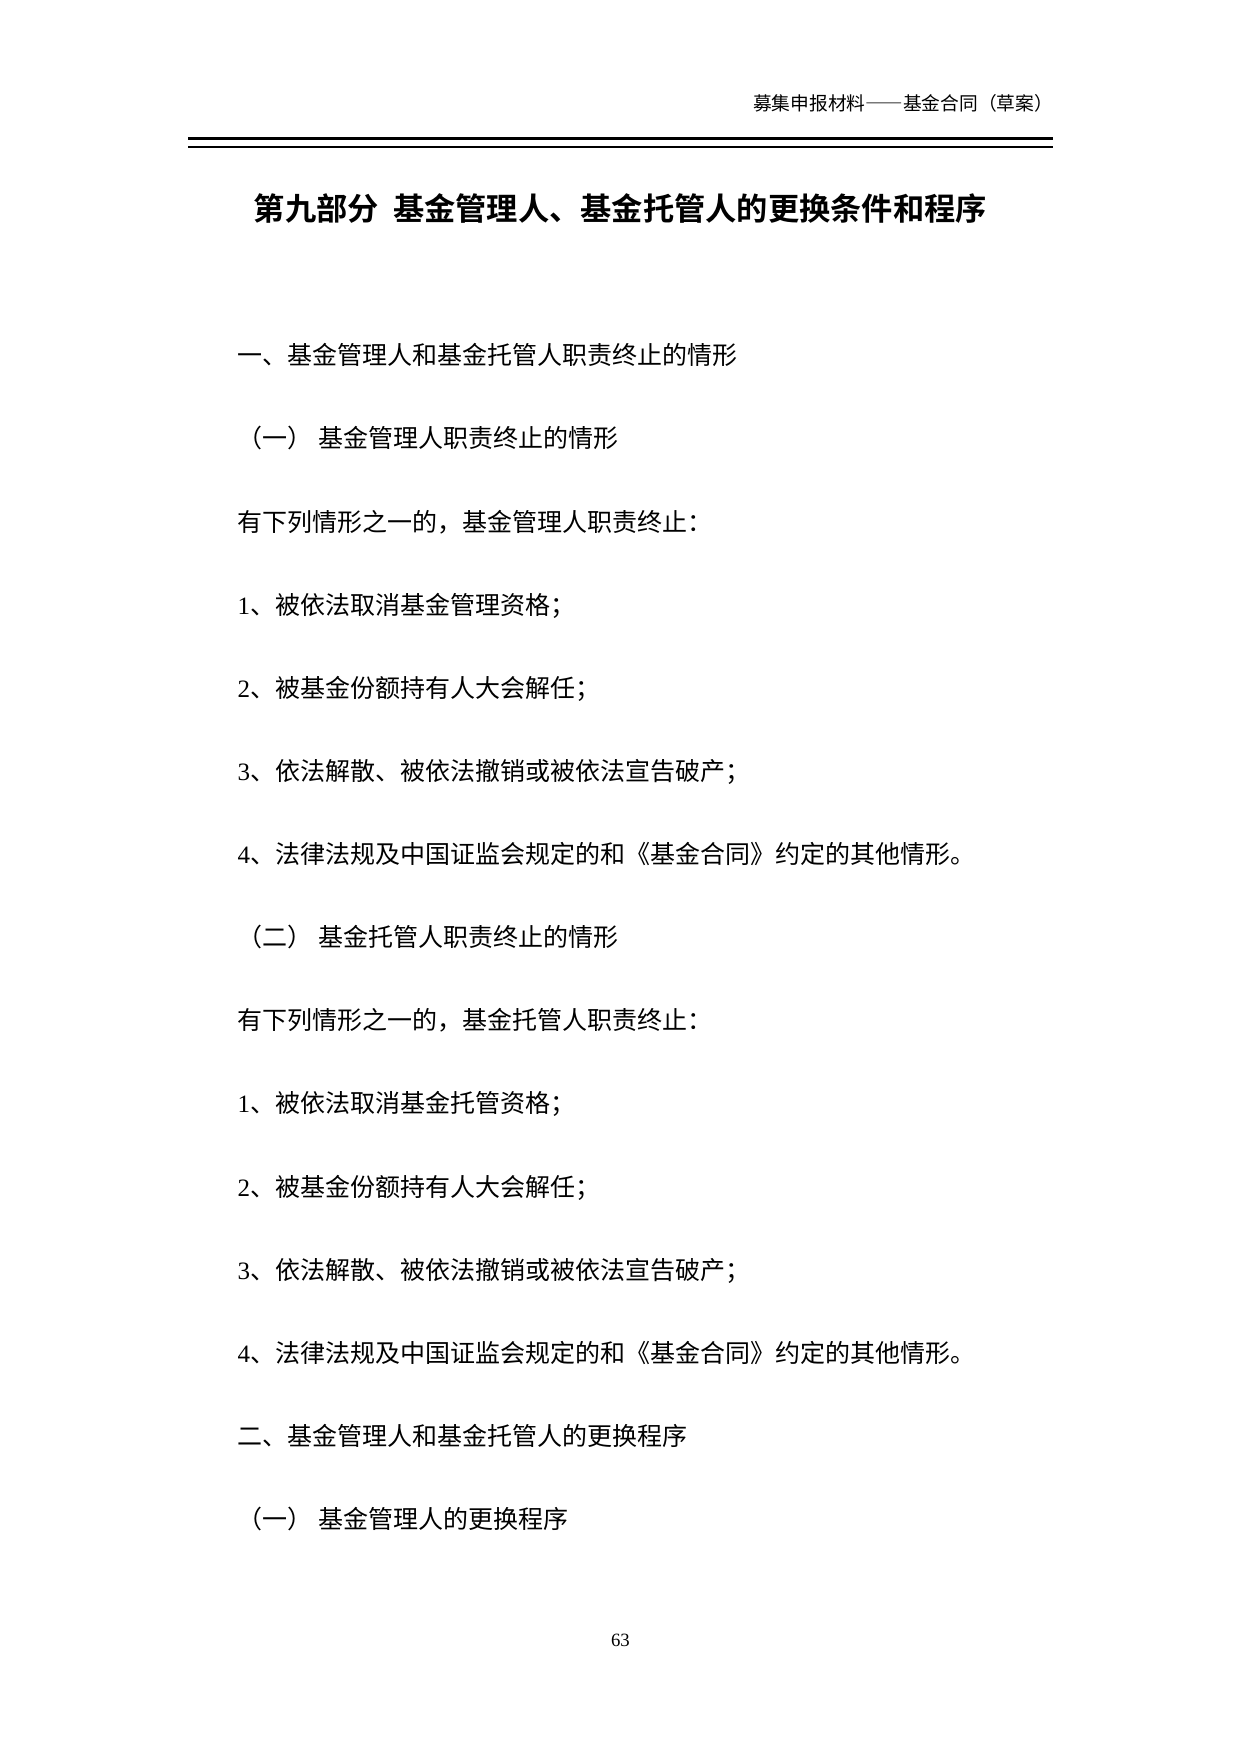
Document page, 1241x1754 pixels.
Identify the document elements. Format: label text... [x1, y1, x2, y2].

text （二） 基金托管人职责终止的情形 [187, 903, 1053, 968]
text （一） 基金管理人的更换程序 [187, 1485, 1053, 1550]
text 二、基金管理人和基金托管人的更换程序 [187, 1402, 1053, 1467]
text 4、法律法规及中国证监会规定的和《基金合同》约定的其他情形。 [187, 820, 1053, 885]
text 有下列情形之一的，基金托管人职责终止： [187, 986, 1053, 1051]
text （一） 基金管理人职责终止的情形 [187, 404, 1053, 469]
text 1、被依法取消基金托管资格； [187, 1069, 1053, 1134]
text 2、被基金份额持有人大会解任； [187, 654, 1053, 719]
text 1、被依法取消基金管理资格； [187, 571, 1053, 636]
subtitle 第九部分 基金管理人、基金托管人的更换条件和程序 [187, 174, 1053, 239]
text 4、法律法规及中国证监会规定的和《基金合同》约定的其他情形。 [187, 1319, 1053, 1384]
text 2、被基金份额持有人大会解任； [187, 1153, 1053, 1218]
text 一、基金管理人和基金托管人职责终止的情形 [187, 321, 1053, 386]
text 3、依法解散、被依法撤销或被依法宣告破产； [187, 1236, 1053, 1301]
text 3、依法解散、被依法撤销或被依法宣告破产； [187, 737, 1053, 802]
text 有下列情形之一的，基金管理人职责终止： [187, 488, 1053, 553]
